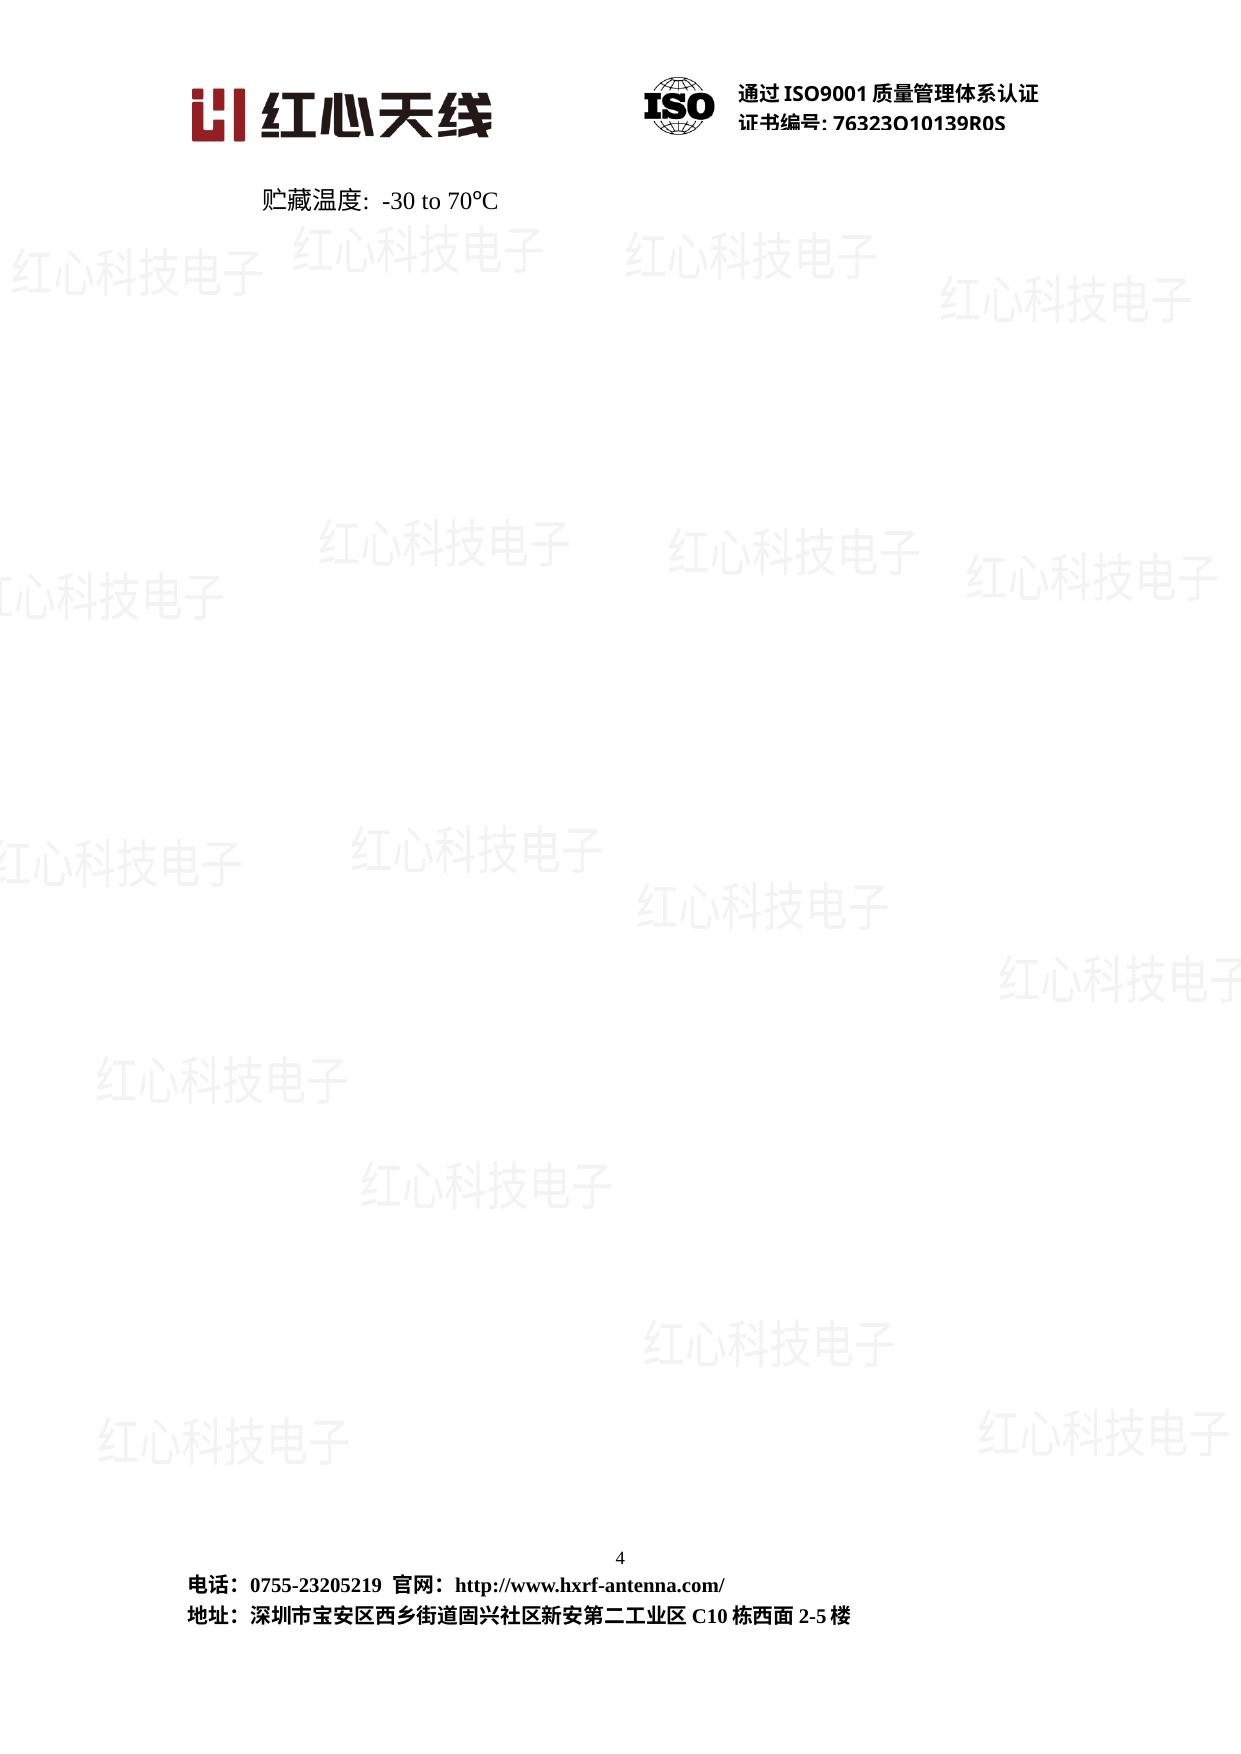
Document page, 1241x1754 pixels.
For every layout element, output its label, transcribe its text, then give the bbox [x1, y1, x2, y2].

picture [187, 84, 497, 147]
picture [636, 75, 719, 137]
text 贮藏温度: -30 to 70ºC [187, 166, 1053, 231]
